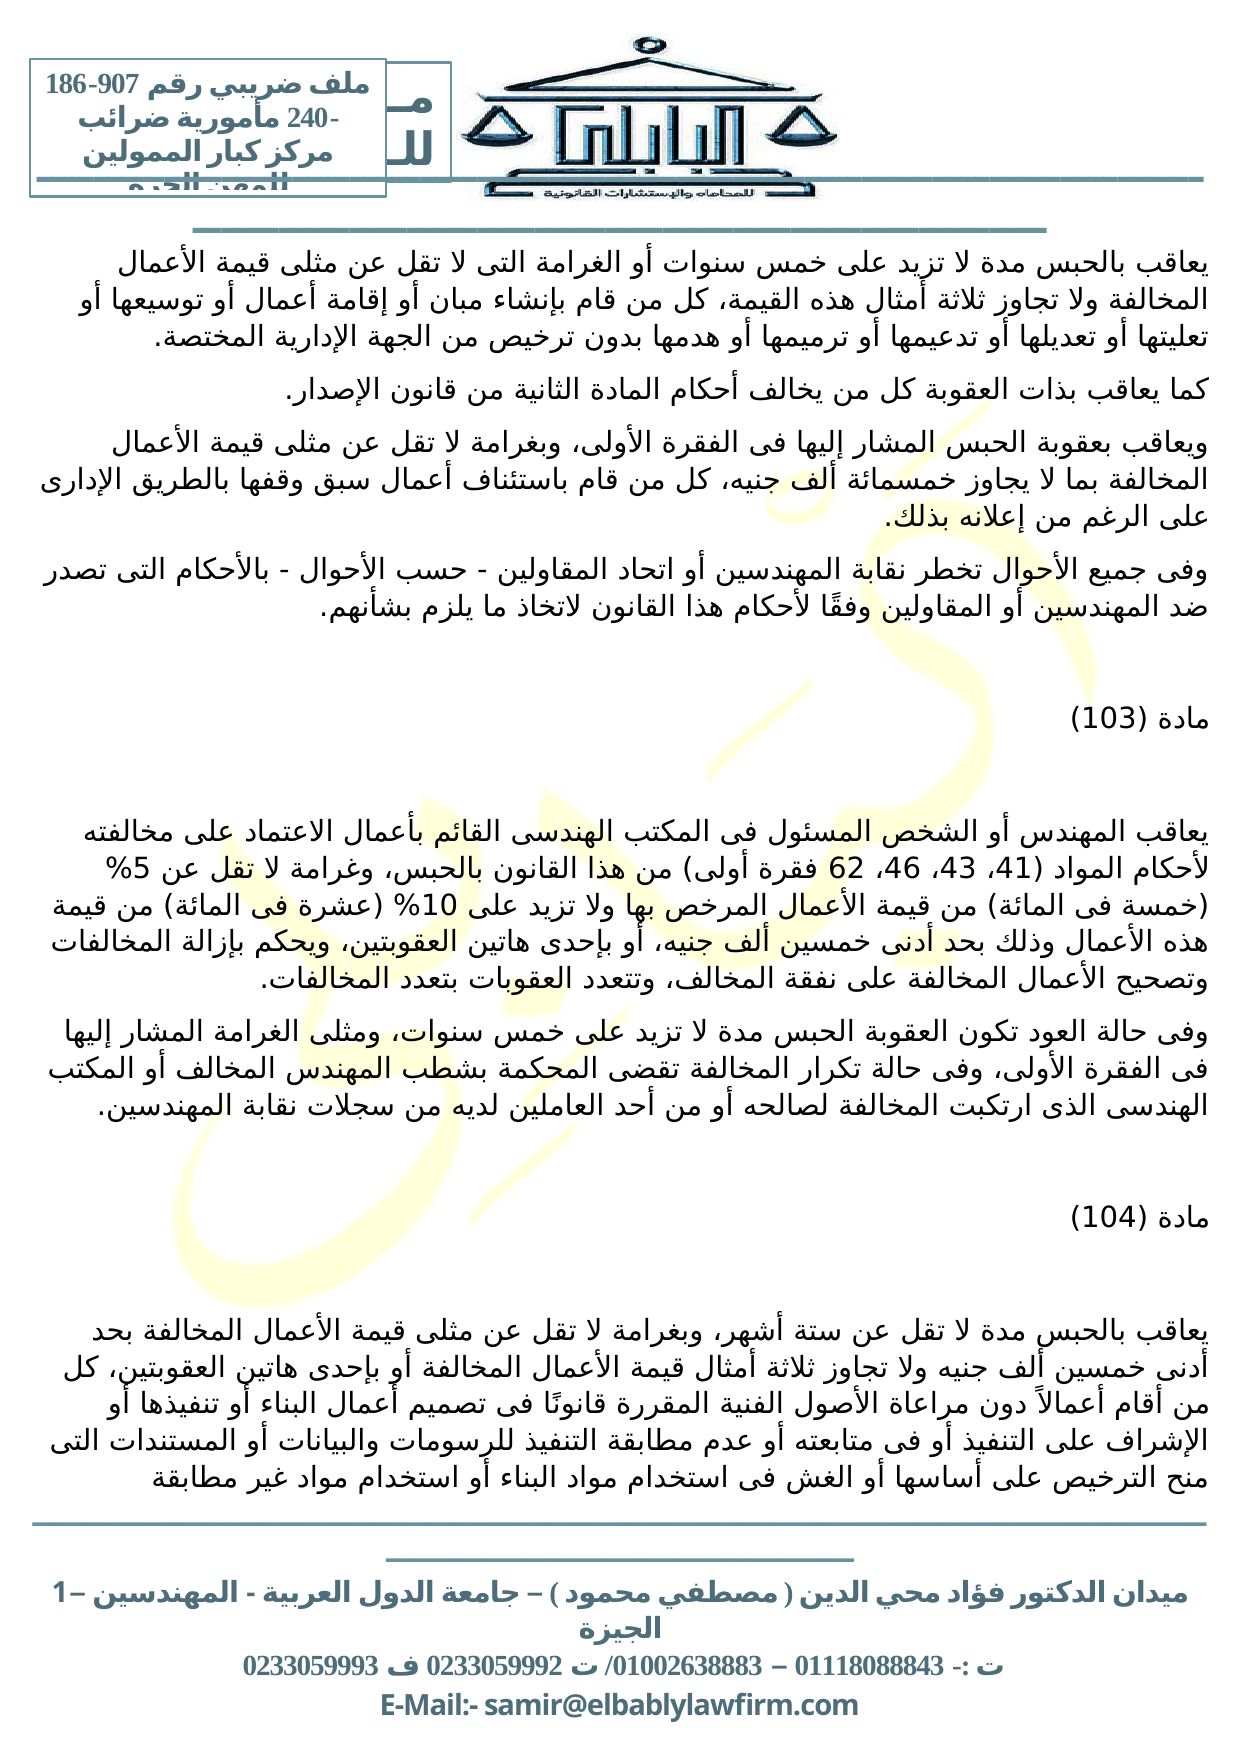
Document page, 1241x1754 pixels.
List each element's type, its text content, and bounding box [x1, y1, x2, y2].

text يعاقب المهندس أو الشخص المسئول فى المكتب الهندسى القائم بأعمال الاعتماد على مخالفته لأحكام المواد (41، 43، 46، 62 فقرة أولى) من هذا القانون بالحبس، وغرامة لا تقل عن 5% (خمسة فى المائة) من قيمة الأعمال المرخص بها ولا تزيد على 10% (عشرة فى المائة) من قيمة هذه الأعمال وذلك بحد أدنى خمسين ألف جنيه، أو بإحدى هاتين العقوبتين، ويحكم بإزالة المخالفات وتصحيح الأعمال المخالفة على نفقة المخالف، وتتعدد العقوبات بتعدد المخالفات. [30, 814, 1210, 995]
text وفى حالة العود تكون العقوبة الحبس مدة لا تزيد على خمس سنوات، ومثلى الغرامة المشار إليها فى الفقرة الأولى، وفى حالة تكرار المخالفة تقضى المحكمة بشطب المهندس المخالف أو المكتب الهندسى الذى ارتكبت المخالفة لصالحه أو من أحد العاملين لديه من سجلات نقابة المهندسين. [30, 1014, 1210, 1122]
text مادة (104) [30, 1201, 1210, 1234]
text ويعاقب بعقوبة الحبس المشار إليها فى الفقرة الأولى، وبغرامة لا تقل عن مثلى قيمة الأعمال المخالفة بما لا يجاوز خمسمائة ألف جنيه، كل من قام باستئناف أعمال سبق وقفها بالطريق الإدارى على الرغم من إعلانه بذلك. [30, 426, 1210, 533]
text مادة (103) [30, 702, 1210, 736]
text كما يعاقب بذات العقوبة كل من يخالف أحكام المادة الثانية من قانون الإصدار. [30, 372, 1210, 406]
text يعاقب بالحبس مدة لا تزيد على خمس سنوات أو الغرامة التى لا تقل عن مثلى قيمة الأعمال المخالفة ولا تجاوز ثلاثة أمثال هذه القيمة، كل من قام بإنشاء مبان أو إقامة أعمال أو توسيعها أو تعليتها أو تعديلها أو تدعيمها أو ترميمها أو هدمها بدون ترخيص من الجهة الإدارية المختصة. [30, 246, 1210, 353]
picture [455, 182, 841, 202]
picture [455, 34, 841, 177]
text وفى جميع الأحوال تخطر نقابة المهندسين أو اتحاد المقاولين - حسب الأحوال - بالأحكام التى تصدر ضد المهندسين أو المقاولين وفقًا لأحكام هذا القانون لاتخاذ ما يلزم بشأنهم. [30, 552, 1210, 623]
